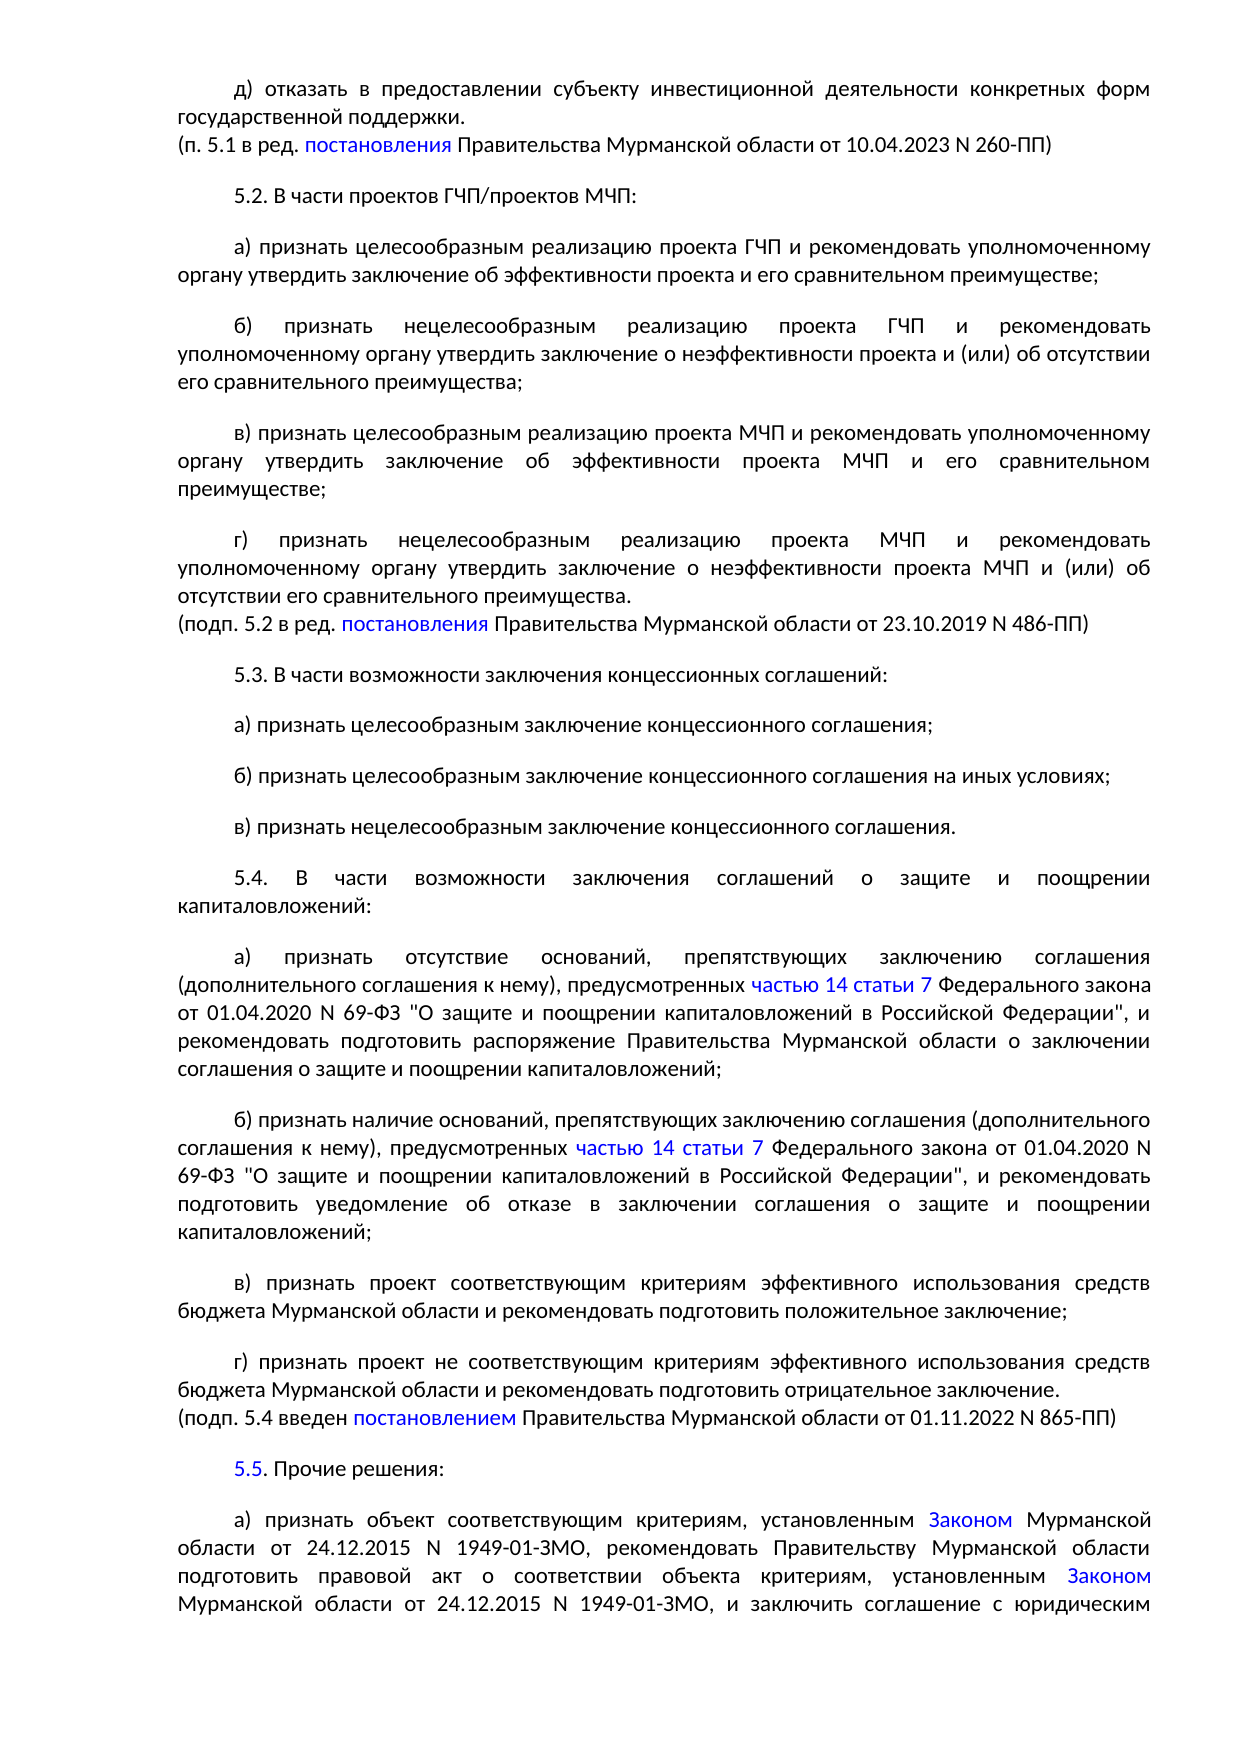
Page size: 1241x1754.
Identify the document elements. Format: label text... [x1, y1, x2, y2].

text (подп. 5.2 в ред. постановления Правительства Мурманской области от 23.10.2019 N 486-ПП) [177, 609, 1152, 637]
text в) признать проект соответствующим критериям эффективного использования средств бюджета Мурманской области и рекомендовать подготовить положительное заключение; [177, 1268, 1152, 1324]
text 5.4. В части возможности заключения соглашений о защите и поощрении капиталовложений: [177, 863, 1152, 919]
text 5.2. В части проектов ГЧП/проектов МЧП: [177, 181, 1152, 209]
text 5.5. Прочие решения: [177, 1454, 1152, 1482]
text (п. 5.1 в ред. постановления Правительства Мурманской области от 10.04.2023 N 260-ПП) [177, 130, 1152, 158]
text б) признать нецелесообразным реализацию проекта ГЧП и рекомендовать уполномоченному органу утвердить заключение о неэффективности проекта и (или) об отсутствии его сравнительного преимущества; [177, 311, 1152, 395]
text в) признать нецелесообразным заключение концессионного соглашения. [177, 812, 1152, 841]
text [177, 1505, 1152, 1617]
text б) признать целесообразным заключение концессионного соглашения на иных условиях; [177, 762, 1152, 789]
text д) отказать в предоставлении субъекту инвестиционной деятельности конкретных форм государственной поддержки. [177, 74, 1152, 130]
text г) признать проект не соответствующим критериям эффективного использования средств бюджета Мурманской области и рекомендовать подготовить отрицательное заключение. [177, 1347, 1152, 1403]
text в) признать целесообразным реализацию проекта МЧП и рекомендовать уполномоченному органу утвердить заключение об эффективности проекта МЧП и его сравнительном преимуществе; [177, 418, 1152, 502]
text (подп. 5.4 введен постановлением Правительства Мурманской области от 01.11.2022 N 865-ПП) [177, 1403, 1152, 1431]
text а) признать отсутствие оснований, препятствующих заключению соглашения (дополнительного соглашения к нему), предусмотренных частью 14 статьи 7 Федерального закона от 01.04.2020 N 69-ФЗ "О защите и поощрении капиталовложений в Российской Федерации", и рекомендовать подготовить распоряжение Правительства Мурманской области о заключении соглашения о защите и поощрении капиталовложений; [177, 942, 1152, 1082]
text 5.3. В части возможности заключения концессионных соглашений: [177, 660, 1152, 688]
text а) признать целесообразным заключение концессионного соглашения; [177, 711, 1152, 739]
text б) признать наличие оснований, препятствующих заключению соглашения (дополнительного соглашения к нему), предусмотренных частью 14 статьи 7 Федерального закона от 01.04.2020 N 69-ФЗ "О защите и поощрении капиталовложений в Российской Федерации", и рекомендовать подготовить уведомление об отказе в заключении соглашения о защите и поощрении капиталовложений; [177, 1105, 1152, 1246]
text а) признать целесообразным реализацию проекта ГЧП и рекомендовать уполномоченному органу утвердить заключение об эффективности проекта и его сравнительном преимуществе; [177, 232, 1152, 288]
text г) признать нецелесообразным реализацию проекта МЧП и рекомендовать уполномоченному органу утвердить заключение о неэффективности проекта МЧП и (или) об отсутствии его сравнительного преимущества. [177, 525, 1152, 609]
